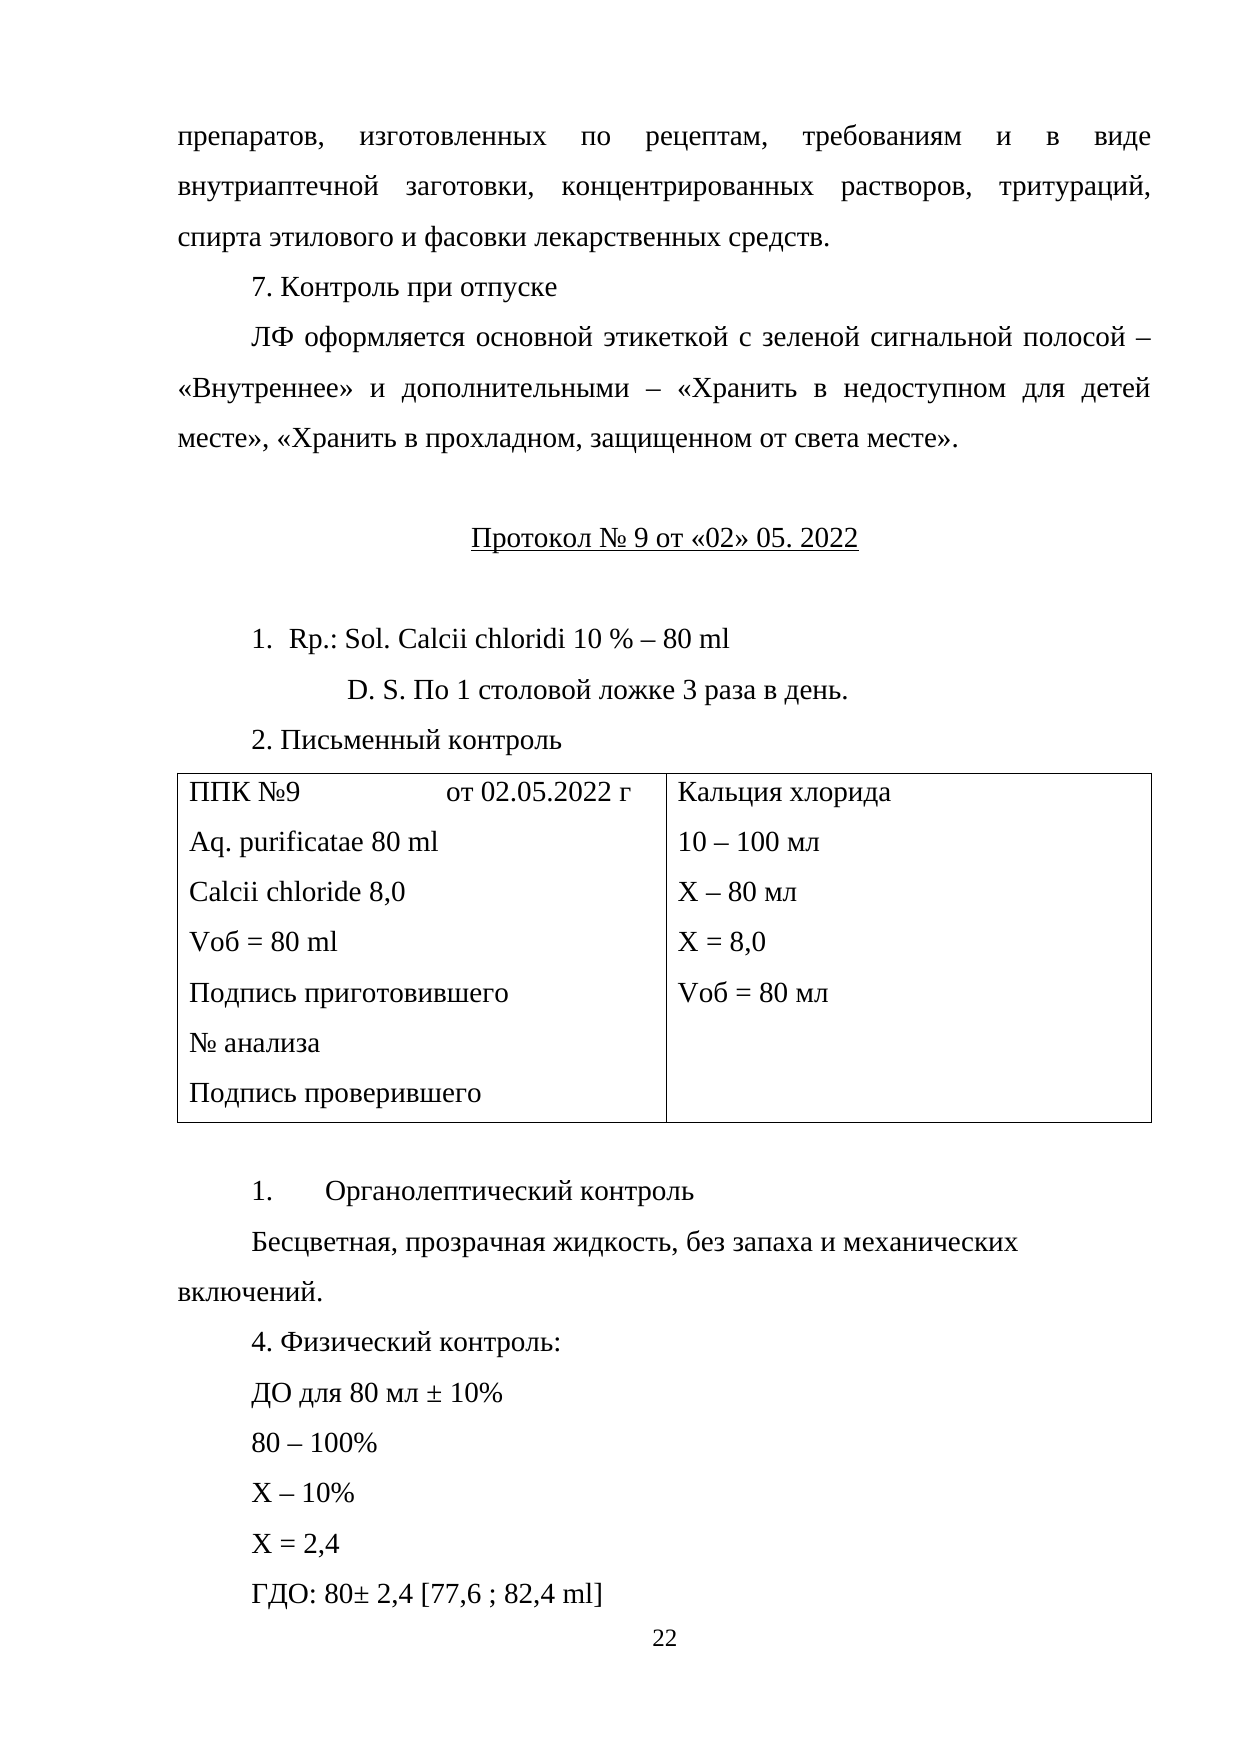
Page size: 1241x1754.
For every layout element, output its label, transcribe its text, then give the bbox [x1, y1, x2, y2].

text 2. Письменный контроль [177, 722, 1152, 756]
text 80 – 100% [177, 1425, 1152, 1459]
text ЛФ оформляется основной этикеткой с зеленой сигнальной полосой – «Внутреннее» и дополнительными – «Хранить в недоступном для детей месте», «Хранить в прохладном, защищенном от света месте». [177, 319, 1152, 453]
list Rp.: Sol. Calcii chloridi 10 % – 80 ml [251, 621, 1152, 655]
text Бесцветная, прозрачная жидкость, без запаха и механических включений. [177, 1224, 1152, 1308]
text ГДО: 80± 2,4 [77,6 ; 82,4 ml] [177, 1576, 1152, 1609]
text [177, 118, 1152, 252]
list Органолептический контроль [177, 1173, 1152, 1207]
table_header ППК №9 от 02.05.2022 г Aq. purificatae 80 ml Calcii chloride 8,0 Vоб = 80 ml Подпись приготовившего № анализа Подпись проверившего [178, 774, 666, 1122]
text 4. Физический контроль: [177, 1324, 1152, 1358]
text ДО для 80 мл ± 10% [177, 1375, 1152, 1408]
text Х = 2,4 [177, 1526, 1152, 1559]
table_header Кальция хлорида 10 – 100 мл Х – 80 мл Х = 8,0 Vоб = 80 мл [667, 774, 1151, 1122]
text Протокол № 9 от «02» 05. 2022 [177, 521, 1152, 554]
text D. S. По 1 столовой ложке 3 раза в день. [288, 672, 1152, 706]
text Х – 10% [177, 1475, 1152, 1509]
text 7. Контроль при отпуске [177, 269, 1152, 303]
